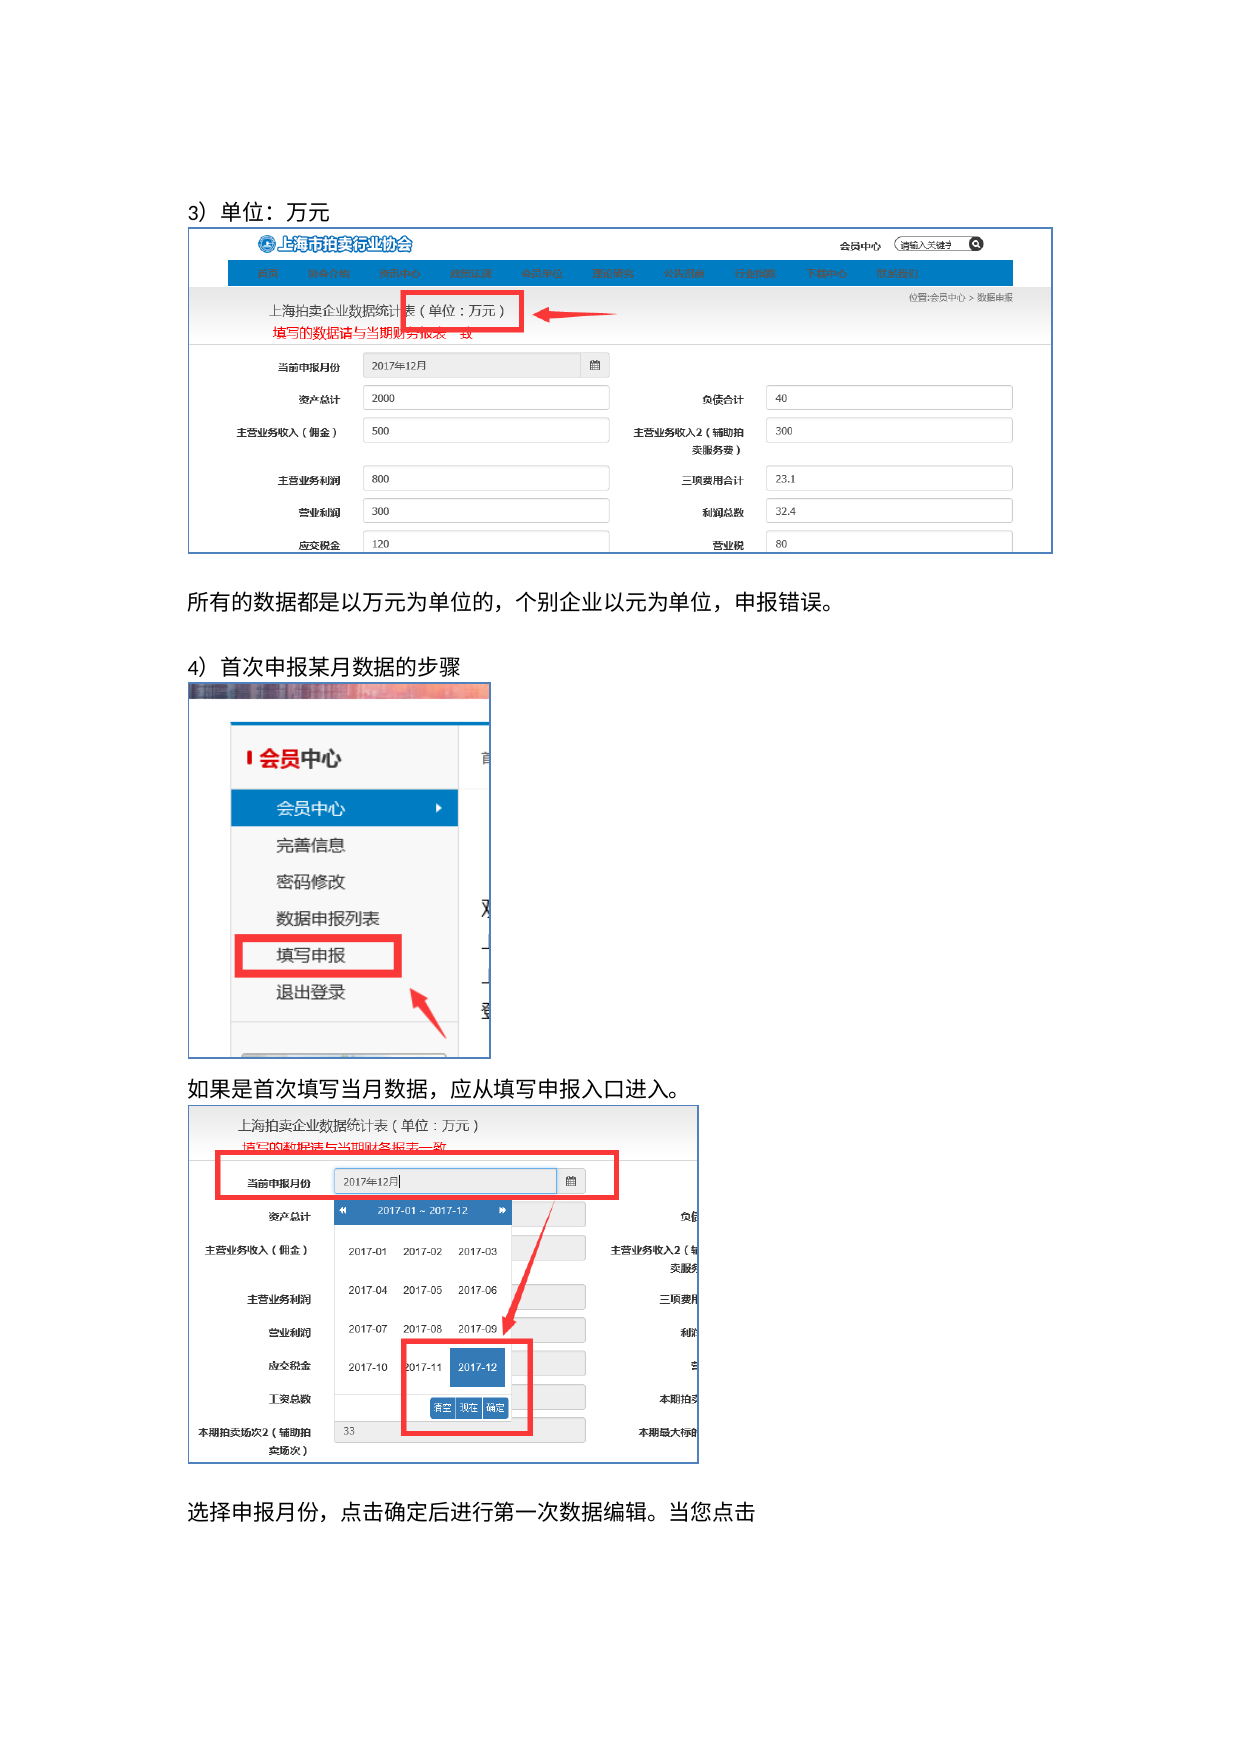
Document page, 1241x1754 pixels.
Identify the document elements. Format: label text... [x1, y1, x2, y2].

picture [189, 1106, 697, 1462]
text 选择申报月份，点击确定后进行第一次数据编辑。当您点击 [187, 1494, 1053, 1527]
text 4）首次申报某月数据的步骤 [187, 649, 1053, 682]
text 如果是首次填写当月数据，应从填写申报入口进入。 [187, 1072, 1053, 1104]
picture [189, 229, 1051, 552]
text 所有的数据都是以万元为单位的，个别企业以元为单位，申报错误。 [187, 584, 1053, 617]
picture [189, 684, 489, 1057]
text 3）单位：万元 [187, 194, 1053, 227]
